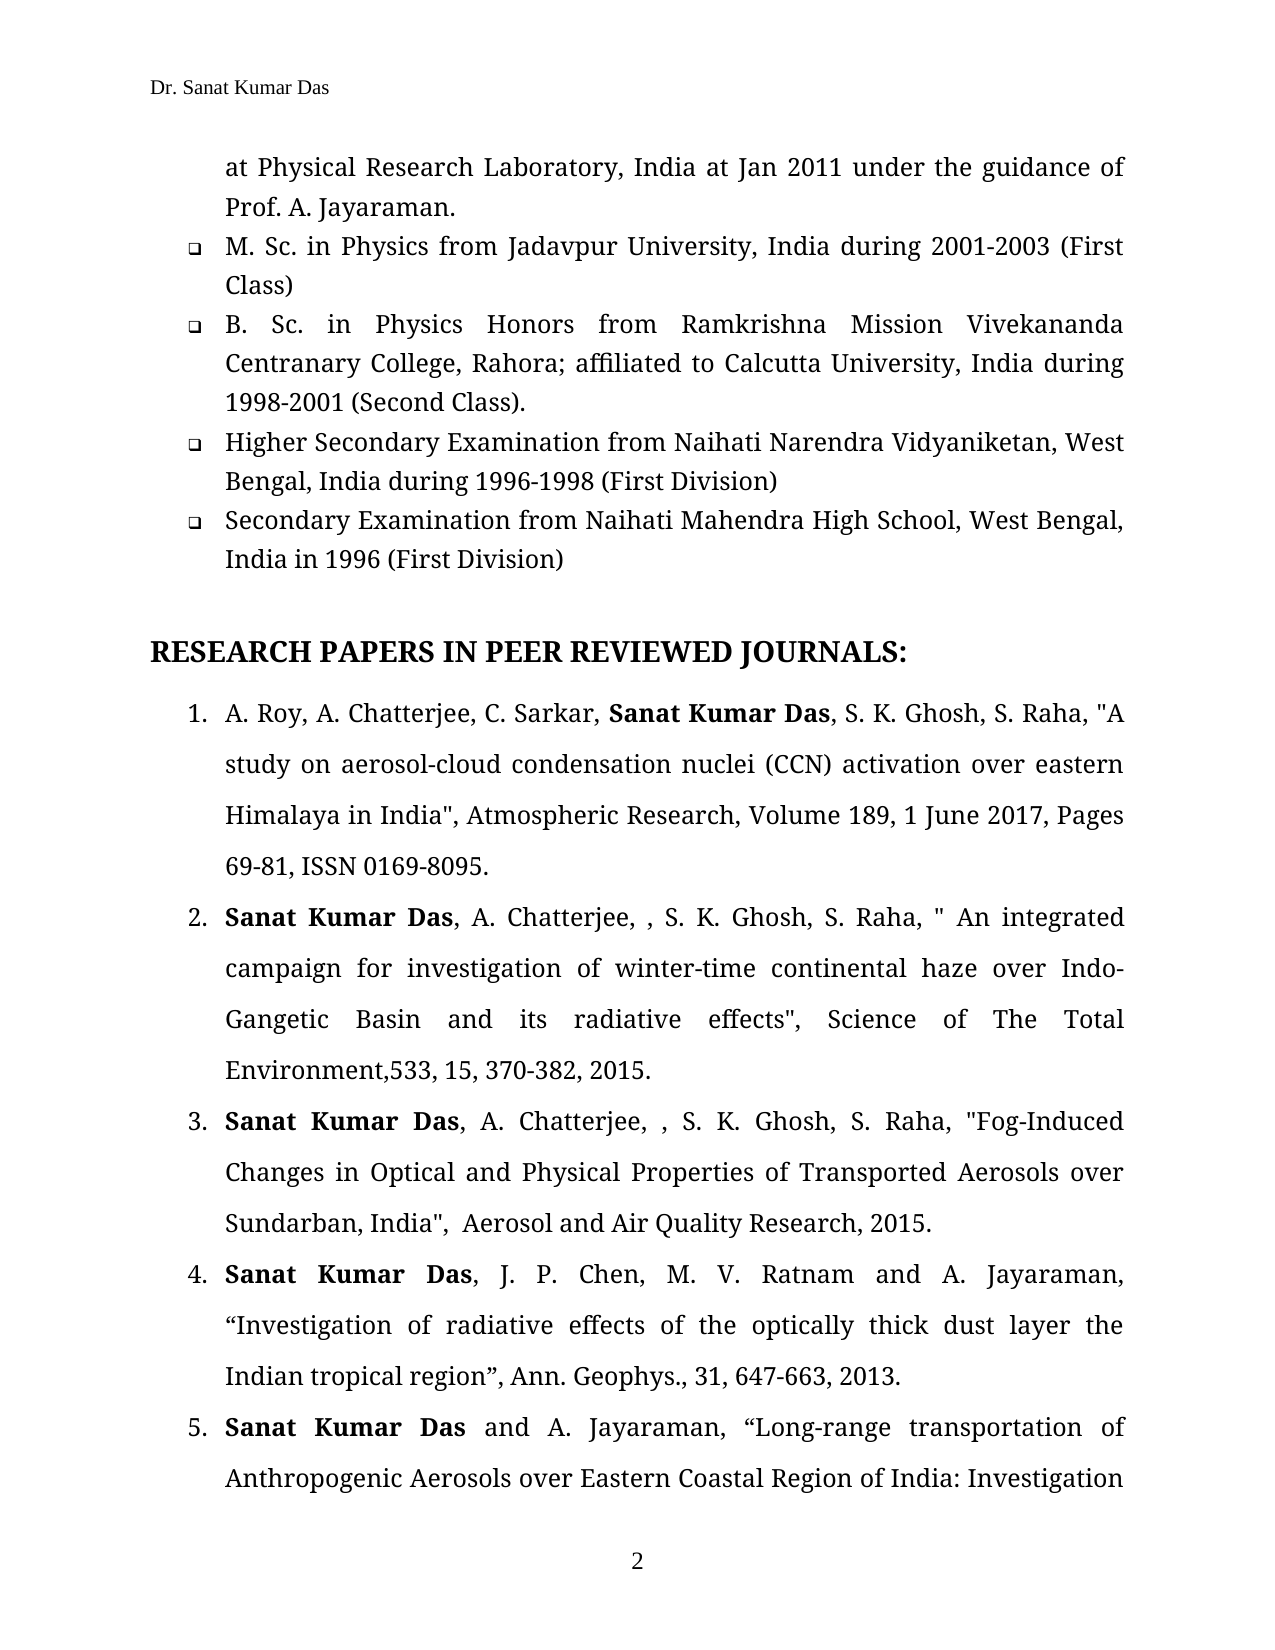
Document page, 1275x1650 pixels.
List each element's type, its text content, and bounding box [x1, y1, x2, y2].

list M. Sc. in Physics from Jadavpur University, India during 2001-2003 (First Class) [187, 228, 1125, 302]
list Sanat Kumar Das, J. P. Chen, M. V. Ratnam and A. Jayaraman, “Investigation of radiative effects of the optically thick dust layer the Indian tropical region”, Ann. Geophys., 31, 647-663, 2013. [187, 1257, 1125, 1393]
list Sanat Kumar Das, A. Chatterjee, , S. K. Ghosh, S. Raha, "Fog-Induced Changes in Optical and Physical Properties of Transported Aerosols over Sundarban, India", Aerosol and Air Quality Research, 2015. [187, 1104, 1125, 1240]
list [187, 150, 1125, 223]
subtitle RESEARCH PAPERS IN PEER REVIEWED JOURNALS: [150, 631, 1125, 671]
list Secondary Examination from Naihati Mahendra High School, West Bengal, India in 1996 (First Division) [187, 502, 1125, 576]
list Higher Secondary Examination from Naihati Narendra Vidyaniketan, West Bengal, India during 1996-1998 (First Division) [187, 424, 1125, 497]
list Sanat Kumar Das, A. Chatterjee, , S. K. Ghosh, S. Raha, " An integrated campaign for investigation of winter-time continental haze over Indo-Gangetic Basin and its radiative effects", Science of The Total Environment,533, 15, 370-382, 2015. [187, 900, 1125, 1087]
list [187, 1410, 1125, 1495]
list B. Sc. in Physics Honors from Ramkrishna Mission Vivekananda Centranary College, Rahora; affiliated to Calcutta University, India during 1998-2001 (Second Class). [187, 307, 1125, 419]
list A. Roy, A. Chatterjee, C. Sarkar, Sanat Kumar Das, S. K. Ghosh, S. Raha, "A study on aerosol-cloud condensation nuclei (CCN) activation over eastern Himalaya in India", Atmospheric Research, Volume 189, 1 June 2017, Pages 69-81, ISSN 0169-8095. [187, 696, 1125, 883]
